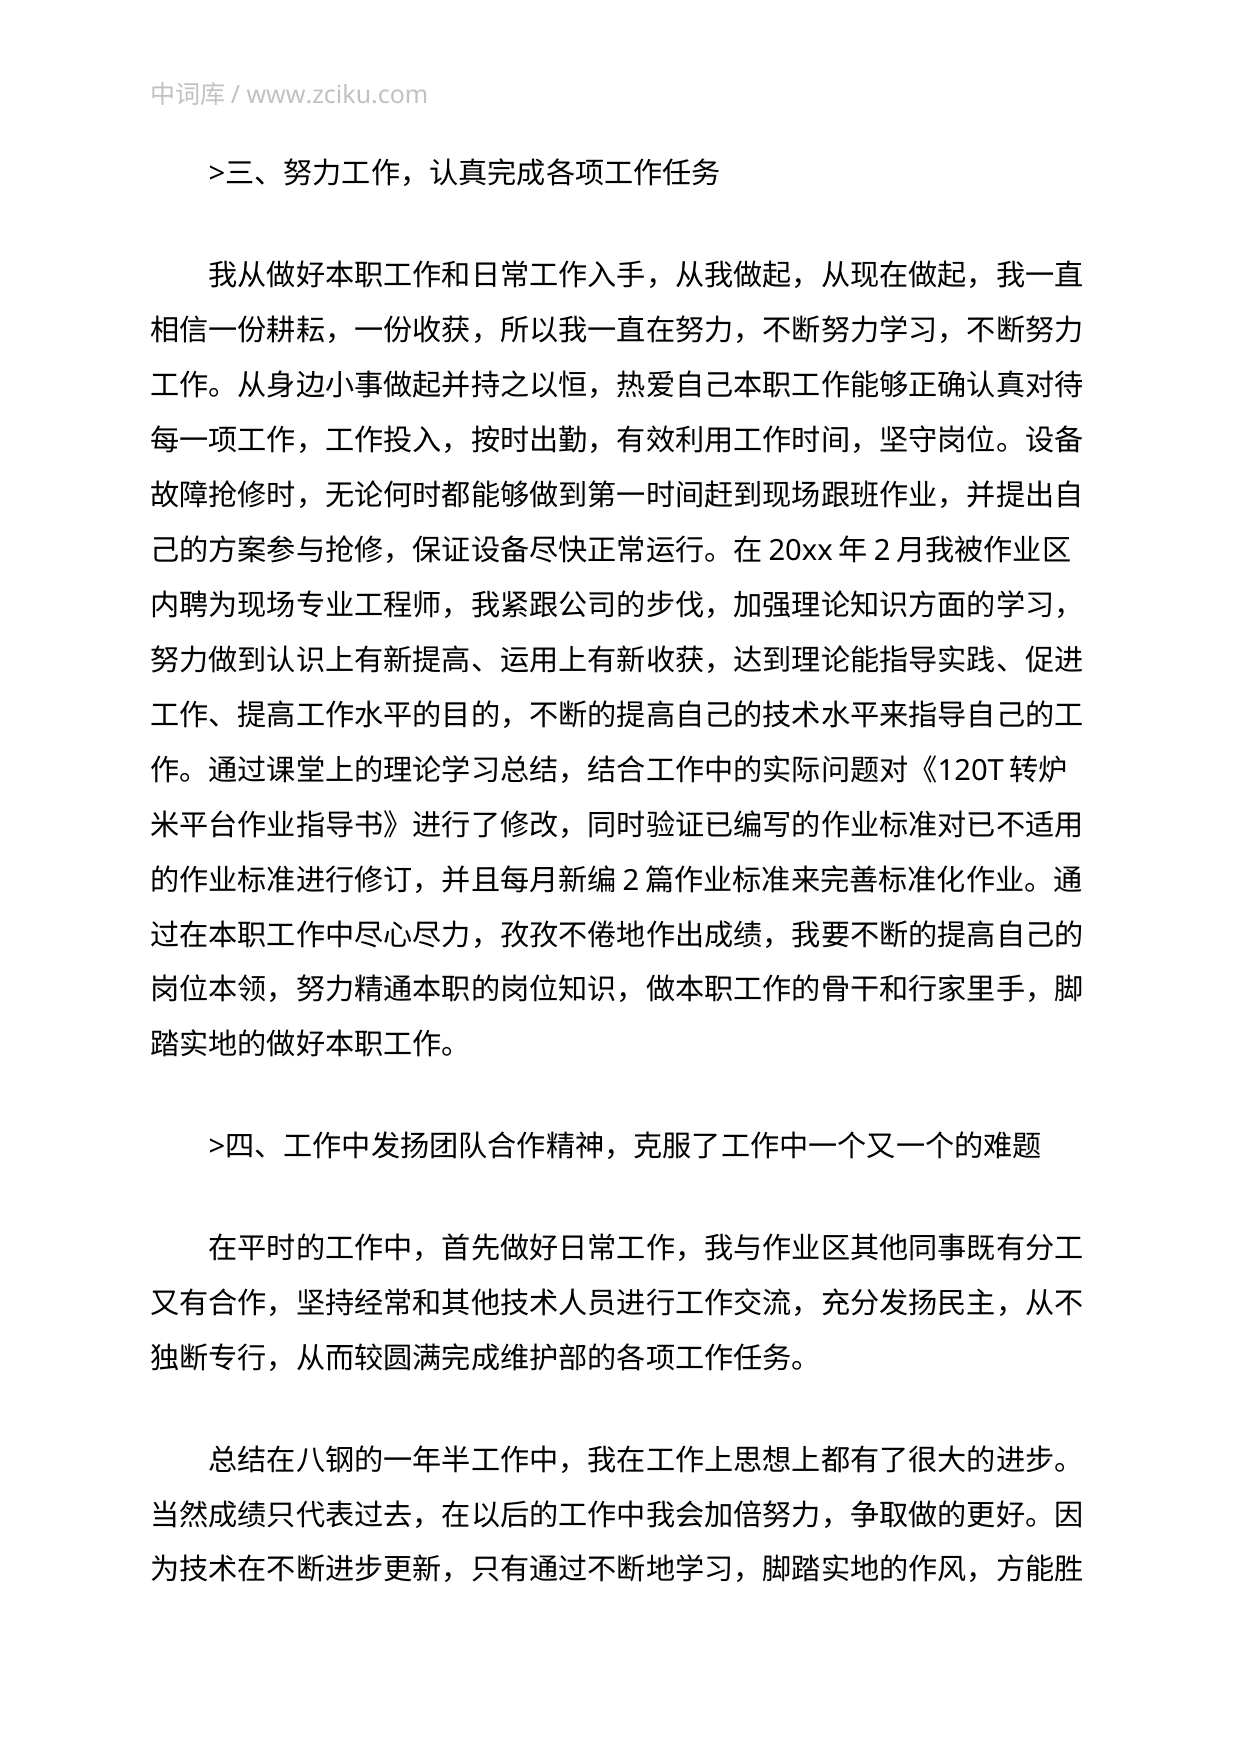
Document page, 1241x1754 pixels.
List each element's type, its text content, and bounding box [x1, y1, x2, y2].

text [150, 1436, 1090, 1588]
text 在平时的工作中，首先做好日常工作，我与作业区其他同事既有分工又有合作，坚持经常和其他技术人员进行工作交流，充分发扬民主，从不独断专行，从而较圆满完成维护部的各项工作任务。 [150, 1224, 1090, 1377]
text >三、努力工作，认真完成各项工作任务 [150, 150, 1090, 192]
text >四、工作中发扬团队合作精神，克服了工作中一个又一个的难题 [150, 1123, 1090, 1165]
text 我从做好本职工作和日常工作入手，从我做起，从现在做起，我一直相信一份耕耘，一份收获，所以我一直在努力，不断努力学习，不断努力工作。从身边小事做起并持之以恒，热爱自己本职工作能够正确认真对待每一项工作，工作投入，按时出勤，有效利用工作时间，坚守岗位。设备故障抢修时，无论何时都能够做到第一时间赶到现场跟班作业，并提出自己的方案参与抢修，保证设备尽快正常运行。在20xx年2月我被作业区内聘为现场专业工程师，我紧跟公司的步伐，加强理论知识方面的学习，努力做到认识上有新提高、运用上有新收获，达到理论能指导实践、促进工作、提高工作水平的目的，不断的提高自己的技术水平来指导自己的工作。通过课堂上的理论学习总结，结合工作中的实际问题对《120T转炉米平台作业指导书》进行了修改，同时验证已编写的作业标准对已不适用的作业标准进行修订，并且每月新编2篇作业标准来完善标准化作业。通过在本职工作中尽心尽力，孜孜不倦地作出成绩，我要不断的提高自己的岗位本领，努力精通本职的岗位知识，做本职工作的骨干和行家里手，脚踏实地的做好本职工作。 [150, 252, 1090, 1063]
